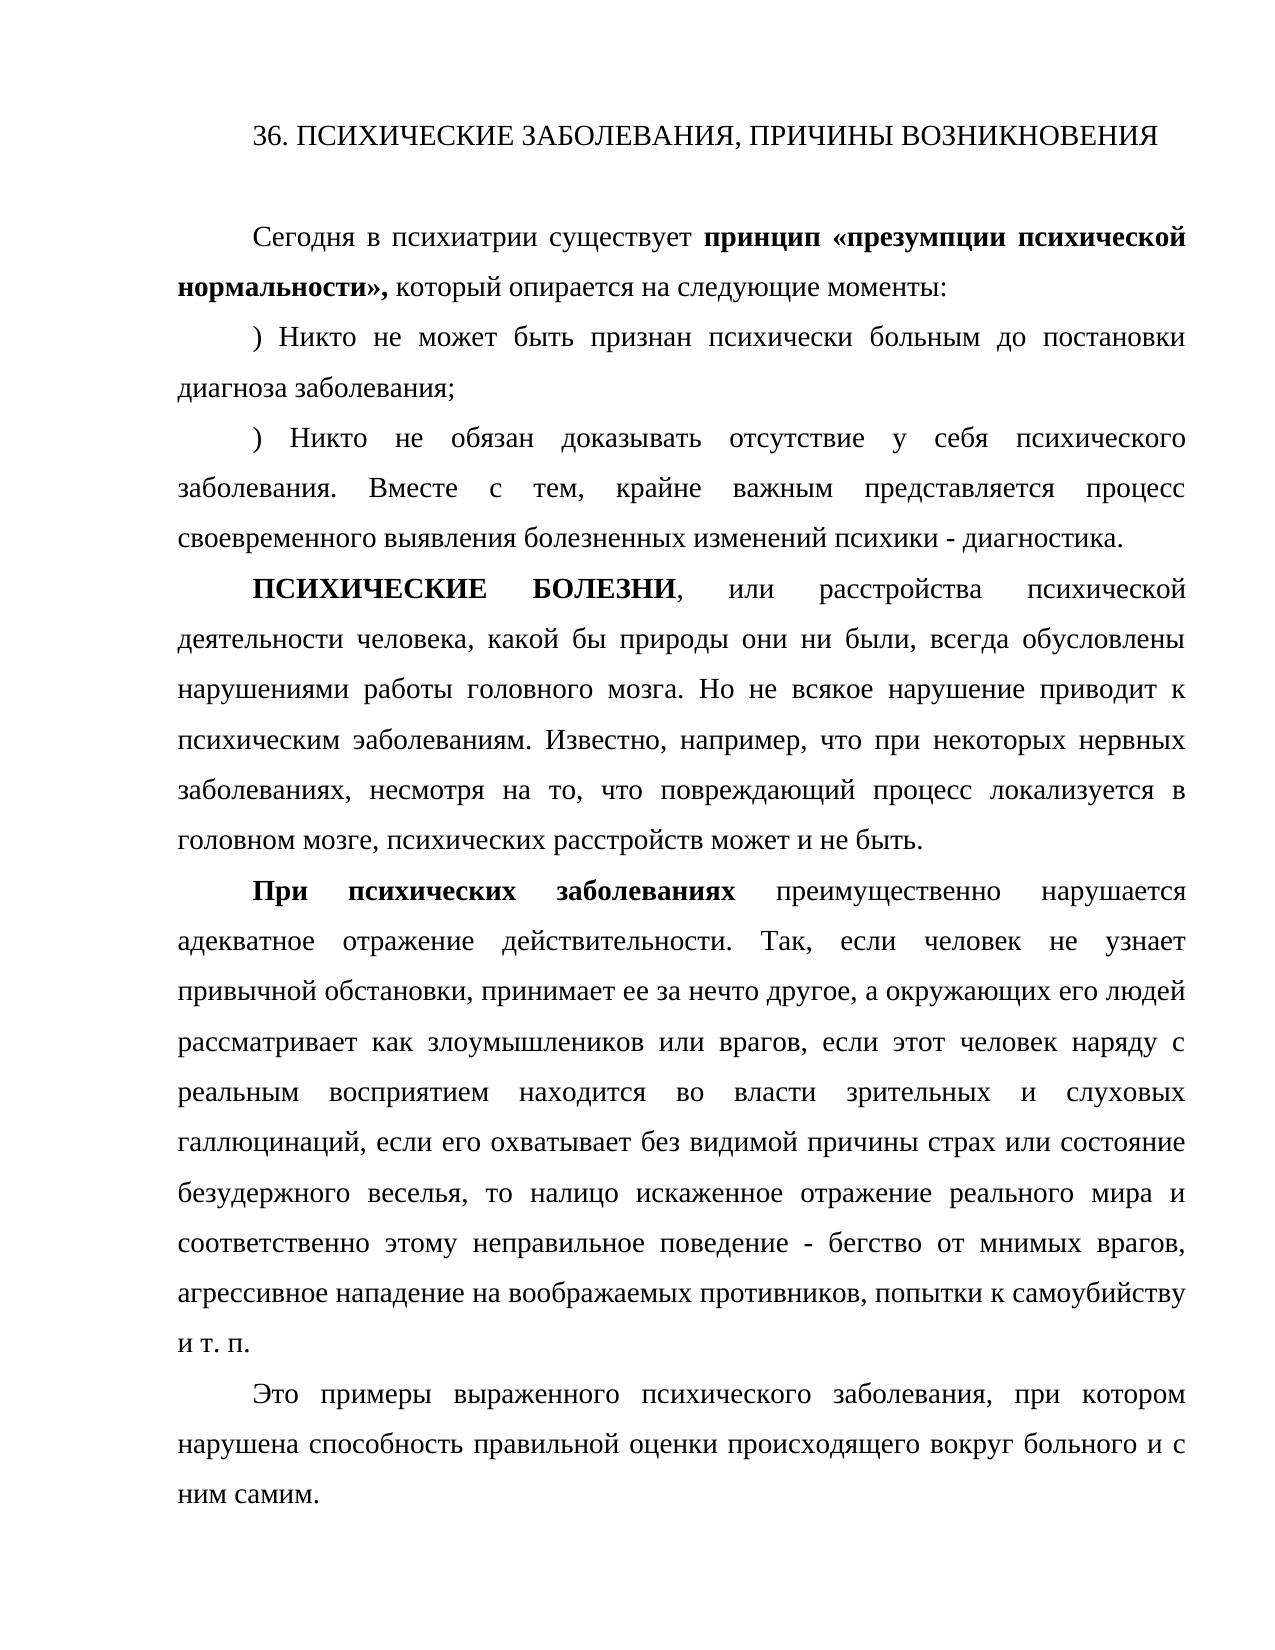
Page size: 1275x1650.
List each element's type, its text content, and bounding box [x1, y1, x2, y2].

text Это примеры выраженного психического заболевания, при котором нарушена способность правильной оценки происходящего вокруг больного и с ним самим. [177, 1376, 1186, 1510]
text ) Никто не обязан доказывать отсутствие у себя психического заболевания. Вместе с тем, крайне важным представляется процесс своевременного выявления болезненных изменений психики - диагностика. [177, 420, 1186, 554]
text Сегодня в психиатрии существует принцип «презумпции психической нормальности», который опирается на следующие моменты: [177, 219, 1186, 303]
text При психических заболеваниях преимущественно нарушается адекватное отражение действительности. Так, если человек не узнает привычной обстановки, принимает ее за нечто другое, а окружающих его людей рассматривает как злоумышлеников или врагов, если этот человек наряду с реальным восприятием находится во власти зрительных и слуховых галлюцинаций, если его охватывает без видимой причины страх или состояние безудержного веселья, то налицо искаженное отражение реального мира и соответственно этому неправильное поведение - бегство от мнимых врагов, агрессивное нападение на воображаемых противников, попытки к самоубийству и т. п. [177, 873, 1186, 1359]
text 36. ПСИХИЧЕСКИЕ ЗАБОЛЕВАНИЯ, ПРИЧИНЫ ВОЗНИКНОВЕНИЯ [177, 118, 1186, 152]
text ПСИХИЧЕСКИЕ БОЛЕЗНИ, или расстройства психической деятельности человека, какой бы природы они ни были, всегда обусловлены нарушениями работы головного мозга. Но не всякое нарушение приводит к психическим эаболеваниям. Известно, например, что при некоторых нервных заболеваниях, несмотря на то, что повреждающий процесс локализуется в головном мозге, психических расстройств может и не быть. [177, 571, 1186, 856]
text ) Никто не может быть признан психически больным до постановки диагноза заболевания; [177, 319, 1186, 403]
